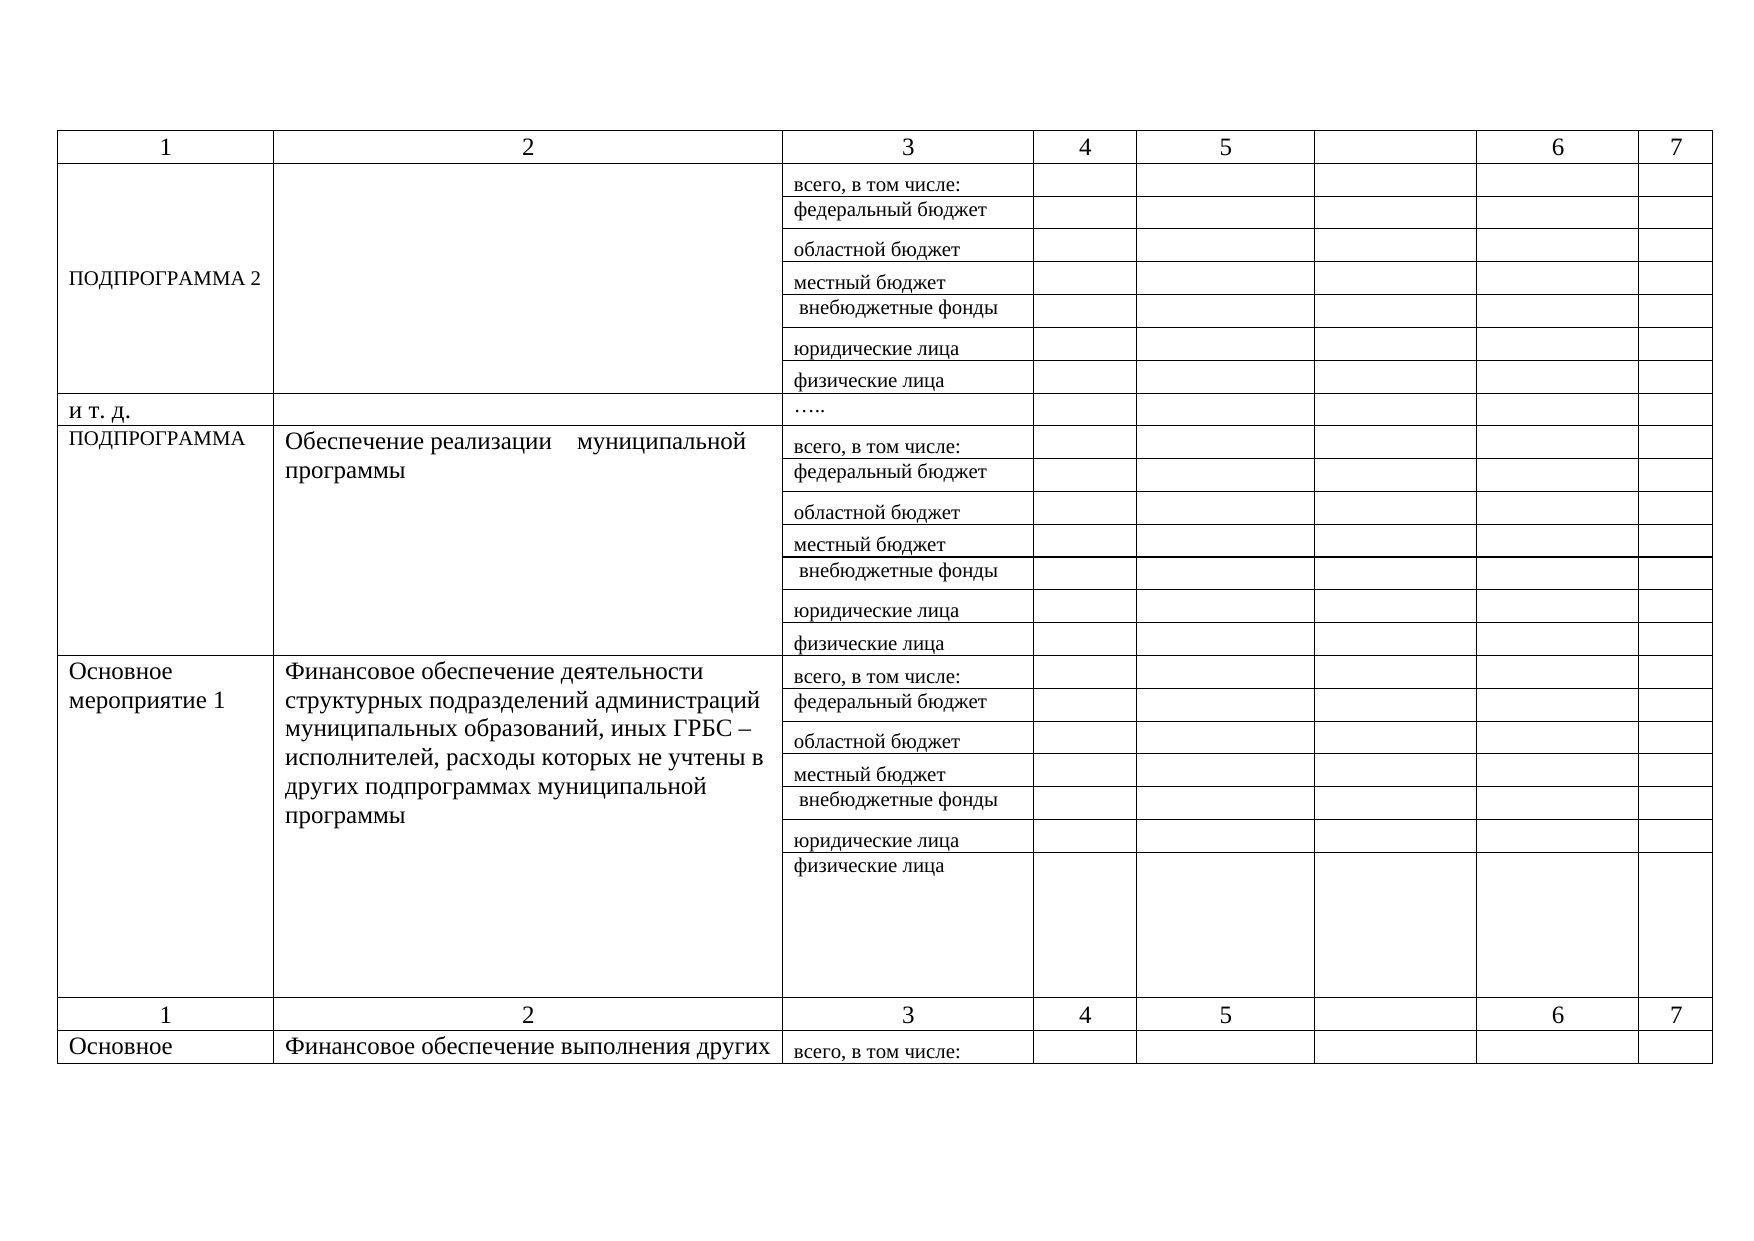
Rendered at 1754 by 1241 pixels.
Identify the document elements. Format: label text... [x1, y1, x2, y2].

table_cell внебюджетные фонды [783, 787, 1033, 819]
table_cell 4 [1034, 998, 1136, 1030]
table_cell [1315, 787, 1476, 819]
table_cell [1137, 394, 1314, 425]
table_cell [1477, 754, 1638, 786]
table_cell [1137, 689, 1314, 721]
table_cell [1639, 820, 1712, 852]
table_cell [1034, 525, 1136, 556]
table_cell [1639, 754, 1712, 786]
table_cell [1639, 426, 1712, 458]
table_cell местный бюджет [783, 754, 1033, 786]
table_cell 2 [274, 131, 782, 163]
table_cell [1315, 525, 1476, 556]
table_cell Финансовое обеспечение деятельности структурных подразделений администраций муниципальных образований, иных ГРБС – исполнителей, расходы которых не учтены в других подпрограммах муниципальной программы [274, 656, 782, 997]
table_cell [1137, 853, 1314, 997]
table_cell [1315, 656, 1476, 688]
table_cell 1 [58, 131, 273, 163]
table_cell [1137, 492, 1314, 524]
table_cell [1034, 558, 1136, 589]
table_cell [1639, 853, 1712, 997]
table_cell [1315, 262, 1476, 294]
table_cell [1315, 998, 1476, 1030]
table_cell [1477, 426, 1638, 458]
table_cell [1034, 656, 1136, 688]
table_cell [1137, 361, 1314, 392]
table_cell [1315, 426, 1476, 458]
table_cell [1477, 492, 1638, 524]
table_cell [1315, 328, 1476, 359]
table_cell [1034, 623, 1136, 655]
table_cell [1477, 623, 1638, 655]
table_cell [1639, 590, 1712, 622]
table_cell [1034, 164, 1136, 196]
table_cell [1034, 361, 1136, 392]
table_cell [1137, 787, 1314, 819]
table_cell [1034, 229, 1136, 261]
table_cell [1034, 853, 1136, 997]
table_cell [1477, 1031, 1638, 1063]
table_cell [1137, 229, 1314, 261]
table_cell федеральный бюджет [783, 459, 1033, 491]
table_cell внебюджетные фонды [783, 558, 1033, 589]
table_cell всего, в том числе: [783, 656, 1033, 688]
table_cell [1315, 131, 1476, 163]
table_cell [1477, 656, 1638, 688]
table_cell [1034, 689, 1136, 721]
table_cell [1477, 229, 1638, 261]
table_cell [1639, 295, 1712, 327]
table_cell ….. [783, 394, 1033, 425]
table_cell [1477, 787, 1638, 819]
table_cell [1315, 689, 1476, 721]
table_cell 7 [1639, 998, 1712, 1030]
table_cell [1639, 229, 1712, 261]
table_cell [1137, 459, 1314, 491]
table_cell [1639, 558, 1712, 589]
table_cell 3 [783, 131, 1033, 163]
table_cell [1315, 558, 1476, 589]
table_cell [1137, 558, 1314, 589]
table_cell [1137, 820, 1314, 852]
table_cell [1137, 590, 1314, 622]
table_cell внебюджетные фонды [783, 295, 1033, 327]
table_cell физические лица [783, 361, 1033, 392]
table_cell [1477, 525, 1638, 556]
table_cell [1034, 295, 1136, 327]
table_cell [1315, 853, 1476, 997]
table_cell физические лица [783, 853, 1033, 997]
table_cell [1639, 197, 1712, 228]
table_cell [1477, 459, 1638, 491]
table_cell [274, 164, 782, 392]
table_cell [1137, 426, 1314, 458]
table_cell [274, 394, 782, 425]
table_cell [1034, 459, 1136, 491]
table_cell [1315, 459, 1476, 491]
table_cell [1477, 394, 1638, 425]
table_cell [1034, 492, 1136, 524]
table_cell [1315, 820, 1476, 852]
table_cell [1034, 590, 1136, 622]
table_cell [1639, 262, 1712, 294]
table_cell юридические лица [783, 328, 1033, 359]
table_cell [1639, 328, 1712, 359]
table_cell [1315, 1031, 1476, 1063]
table_cell [1639, 525, 1712, 556]
table_cell [1315, 164, 1476, 196]
table_cell [1477, 164, 1638, 196]
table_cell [58, 1031, 273, 1063]
table_cell [1034, 394, 1136, 425]
table_cell 4 [1034, 131, 1136, 163]
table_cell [274, 1031, 782, 1063]
table_cell [1034, 262, 1136, 294]
table_cell [1034, 722, 1136, 753]
table_cell федеральный бюджет [783, 197, 1033, 228]
table_cell федеральный бюджет [783, 689, 1033, 721]
table_cell [1477, 820, 1638, 852]
table_cell [1639, 656, 1712, 688]
table_cell [1639, 689, 1712, 721]
table_cell [1477, 197, 1638, 228]
table_cell [1477, 295, 1638, 327]
table_cell [1477, 853, 1638, 997]
table_cell 3 [783, 998, 1033, 1030]
table_cell 2 [274, 998, 782, 1030]
table_cell [1137, 1031, 1314, 1063]
table_cell [1315, 295, 1476, 327]
table_cell [1477, 590, 1638, 622]
table_cell [1477, 689, 1638, 721]
table_cell областной бюджет [783, 722, 1033, 753]
table_cell [1137, 525, 1314, 556]
table_cell [1034, 787, 1136, 819]
table_cell местный бюджет [783, 525, 1033, 556]
table_cell [1137, 722, 1314, 753]
table_cell [1639, 459, 1712, 491]
table_cell [1315, 754, 1476, 786]
table_cell [1639, 623, 1712, 655]
table_cell Основное мероприятие 1 [58, 656, 273, 997]
table_cell 5 [1137, 131, 1314, 163]
table_cell [1034, 820, 1136, 852]
table_cell [1639, 164, 1712, 196]
table_cell [1315, 492, 1476, 524]
table_cell [1639, 394, 1712, 425]
table_cell [1477, 328, 1638, 359]
table_cell [1137, 197, 1314, 228]
table_cell [1639, 1031, 1712, 1063]
table_cell [1639, 361, 1712, 392]
table_cell [1034, 197, 1136, 228]
table_cell 7 [1639, 131, 1712, 163]
table_cell [1034, 754, 1136, 786]
table_cell 1 [58, 998, 273, 1030]
table_cell [1315, 623, 1476, 655]
table_cell [1137, 754, 1314, 786]
table_cell [1315, 590, 1476, 622]
table_cell юридические лица [783, 820, 1033, 852]
table_cell областной бюджет [783, 229, 1033, 261]
table_cell [1137, 164, 1314, 196]
table_cell ПОДПРОГРАММА 2 [58, 164, 273, 392]
table_cell [1477, 722, 1638, 753]
table_cell ПОДПРОГРАММА [58, 426, 273, 655]
table_cell [1137, 623, 1314, 655]
table_cell [1639, 722, 1712, 753]
table_cell физические лица [783, 623, 1033, 655]
table_cell всего, в том числе: [783, 426, 1033, 458]
table_cell [1137, 295, 1314, 327]
table_cell и т. д. [58, 394, 273, 425]
table_cell юридические лица [783, 590, 1033, 622]
table_cell [1137, 656, 1314, 688]
table_cell [1137, 328, 1314, 359]
table_cell [1034, 1031, 1136, 1063]
table_cell 6 [1477, 998, 1638, 1030]
table_cell [1315, 229, 1476, 261]
table_cell [1315, 361, 1476, 392]
table_cell [1477, 262, 1638, 294]
table_cell [1639, 492, 1712, 524]
table_cell [1477, 361, 1638, 392]
table_cell [1034, 328, 1136, 359]
table_cell [1477, 558, 1638, 589]
table_cell 6 [1477, 131, 1638, 163]
table_cell всего, в том числе: [783, 1031, 1033, 1063]
table_cell [1315, 722, 1476, 753]
table_cell местный бюджет [783, 262, 1033, 294]
table_cell [1137, 262, 1314, 294]
table_cell областной бюджет [783, 492, 1033, 524]
table_cell Обеспечение реализации муниципальной программы [274, 426, 782, 655]
table_cell [1315, 394, 1476, 425]
table_cell всего, в том числе: [783, 164, 1033, 196]
table_cell [1639, 787, 1712, 819]
table_cell [1034, 426, 1136, 458]
table_cell 5 [1137, 998, 1314, 1030]
table_cell [1315, 197, 1476, 228]
